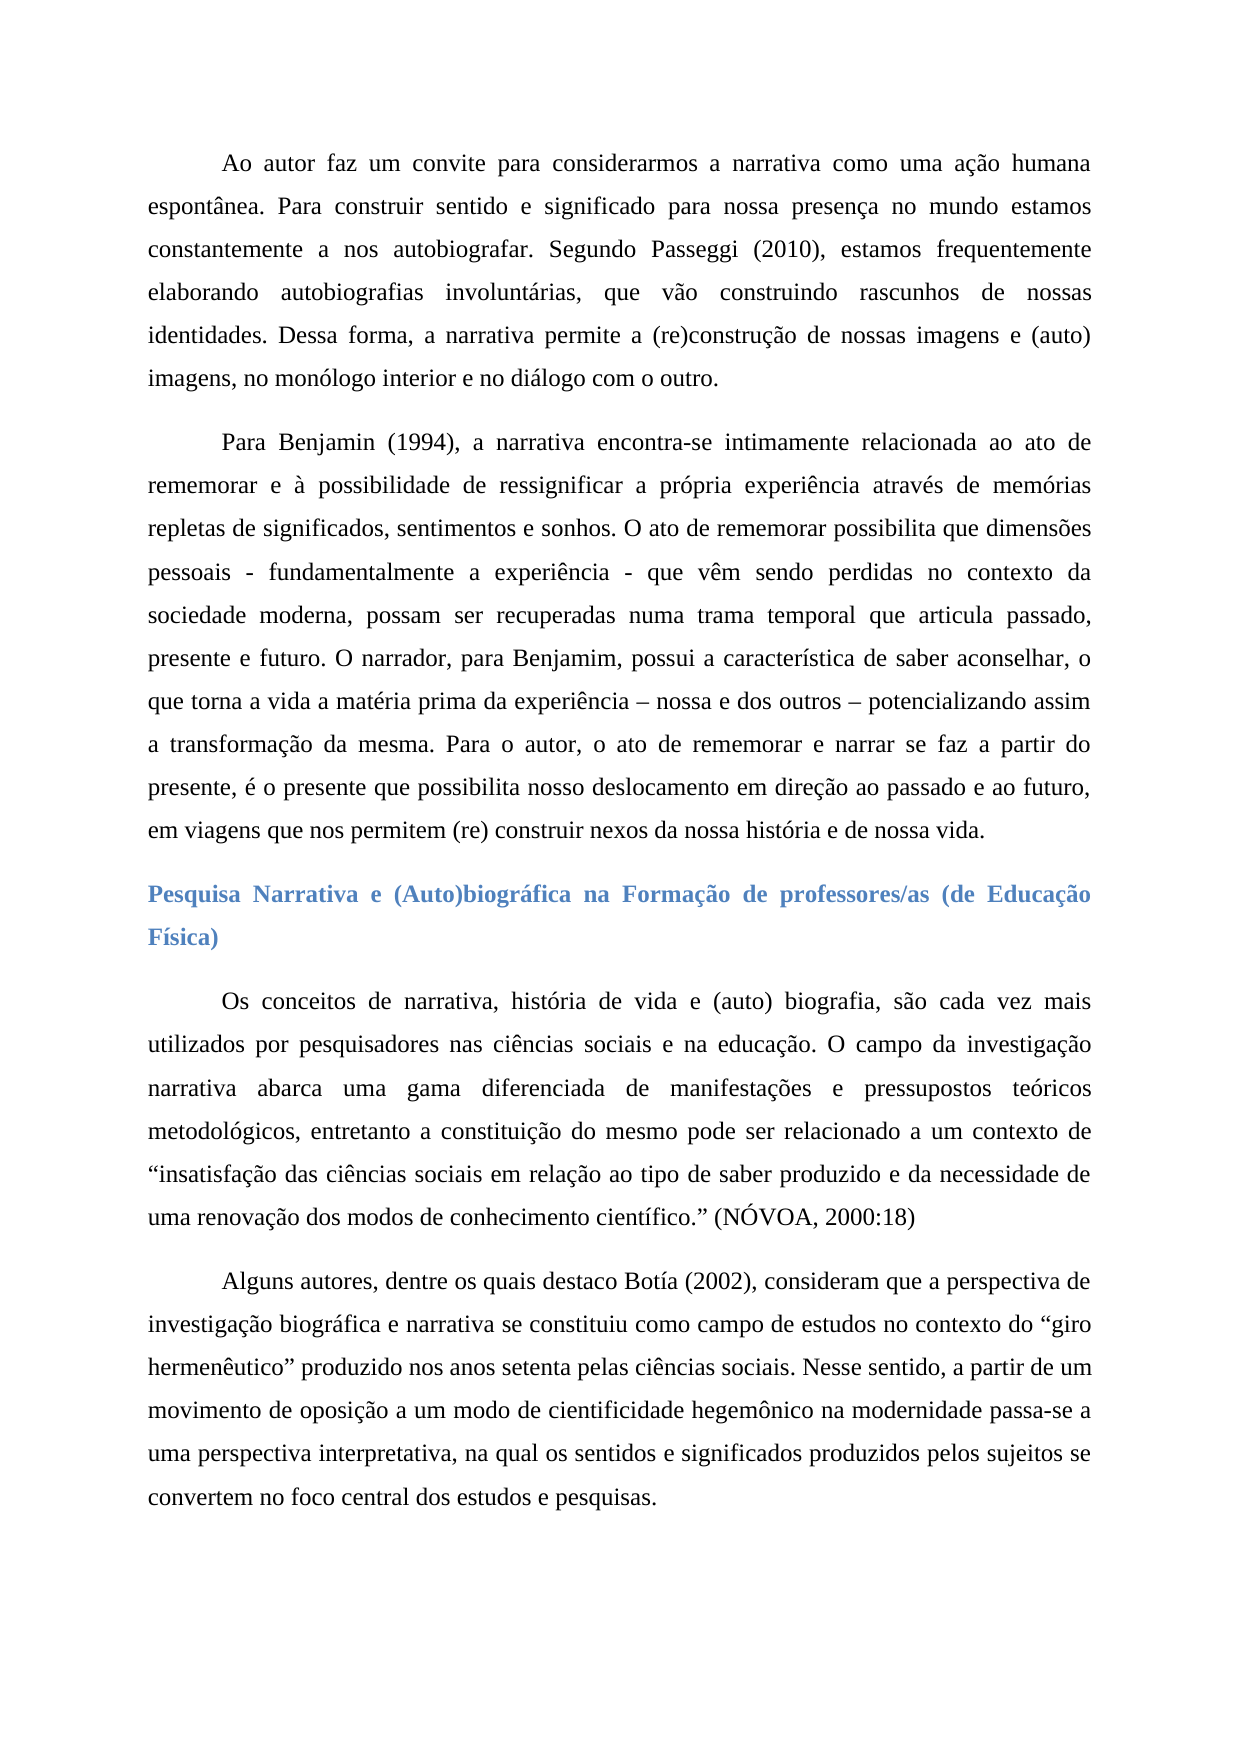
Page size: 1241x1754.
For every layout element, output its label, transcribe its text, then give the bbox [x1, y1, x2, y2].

text Para Benjamin (1994), a narrativa encontra-se intimamente relacionada ao ato de rememorar e à possibilidade de ressignificar a própria experiência através de memórias repletas de significados, sentimentos e sonhos. O ato de rememorar possibilita que dimensões pessoais - fundamentalmente a experiência - que vêm sendo perdidas no contexto da sociedade moderna, possam ser recuperadas numa trama temporal que articula passado, presente e futuro. O narrador, para Benjamim, possui a característica de saber aconselhar, o que torna a vida a matéria prima da experiência – nossa e dos outros – potencializando assim a transformação da mesma. Para o autor, o ato de rememorar e narrar se faz a partir do presente, é o presente que possibilita nosso deslocamento em direção ao passado e ao futuro, em viagens que nos permitem (re) construir nexos da nossa história e de nossa vida. [148, 427, 1092, 844]
text Os conceitos de narrativa, história de vida e (auto) biografia, são cada vez mais utilizados por pesquisadores nas ciências sociais e na educação. O campo da investigação narrativa abarca uma gama diferenciada de manifestações e pressupostos teóricos metodológicos, entretanto a constituição do mesmo pode ser relacionado a um contexto de “insatisfação das ciências sociais em relação ao tipo de saber produzido e da necessidade de uma renovação dos modos de conhecimento científico.” (NÓVOA, 2000:18) [148, 986, 1092, 1231]
text Pesquisa Narrativa e (Auto)biográfica na Formação de professores/as (de Educação Física) [148, 879, 1092, 951]
text Alguns autores, dentre os quais destaco Botía (2002), consideram que a perspectiva de investigação biográfica e narrativa se constituiu como campo de estudos no contexto do “giro hermenêutico” produzido nos anos setenta pelas ciências sociais. Nesse sentido, a partir de um movimento de oposição a um modo de cientificidade hegemônico na modernidade passa-se a uma perspectiva interpretativa, na qual os sentidos e significados produzidos pelos sujeitos se convertem no foco central dos estudos e pesquisas. [148, 1266, 1092, 1510]
text Ao autor faz um convite para considerarmos a narrativa como uma ação humana espontânea. Para construir sentido e significado para nossa presença no mundo estamos constantemente a nos autobiografar. Segundo Passeggi (2010), estamos frequentemente elaborando autobiografias involuntárias, que vão construindo rascunhos de nossas identidades. Dessa forma, a narrativa permite a (re)construção de nossas imagens e (auto) imagens, no monólogo interior e no diálogo com o outro. [148, 148, 1092, 392]
